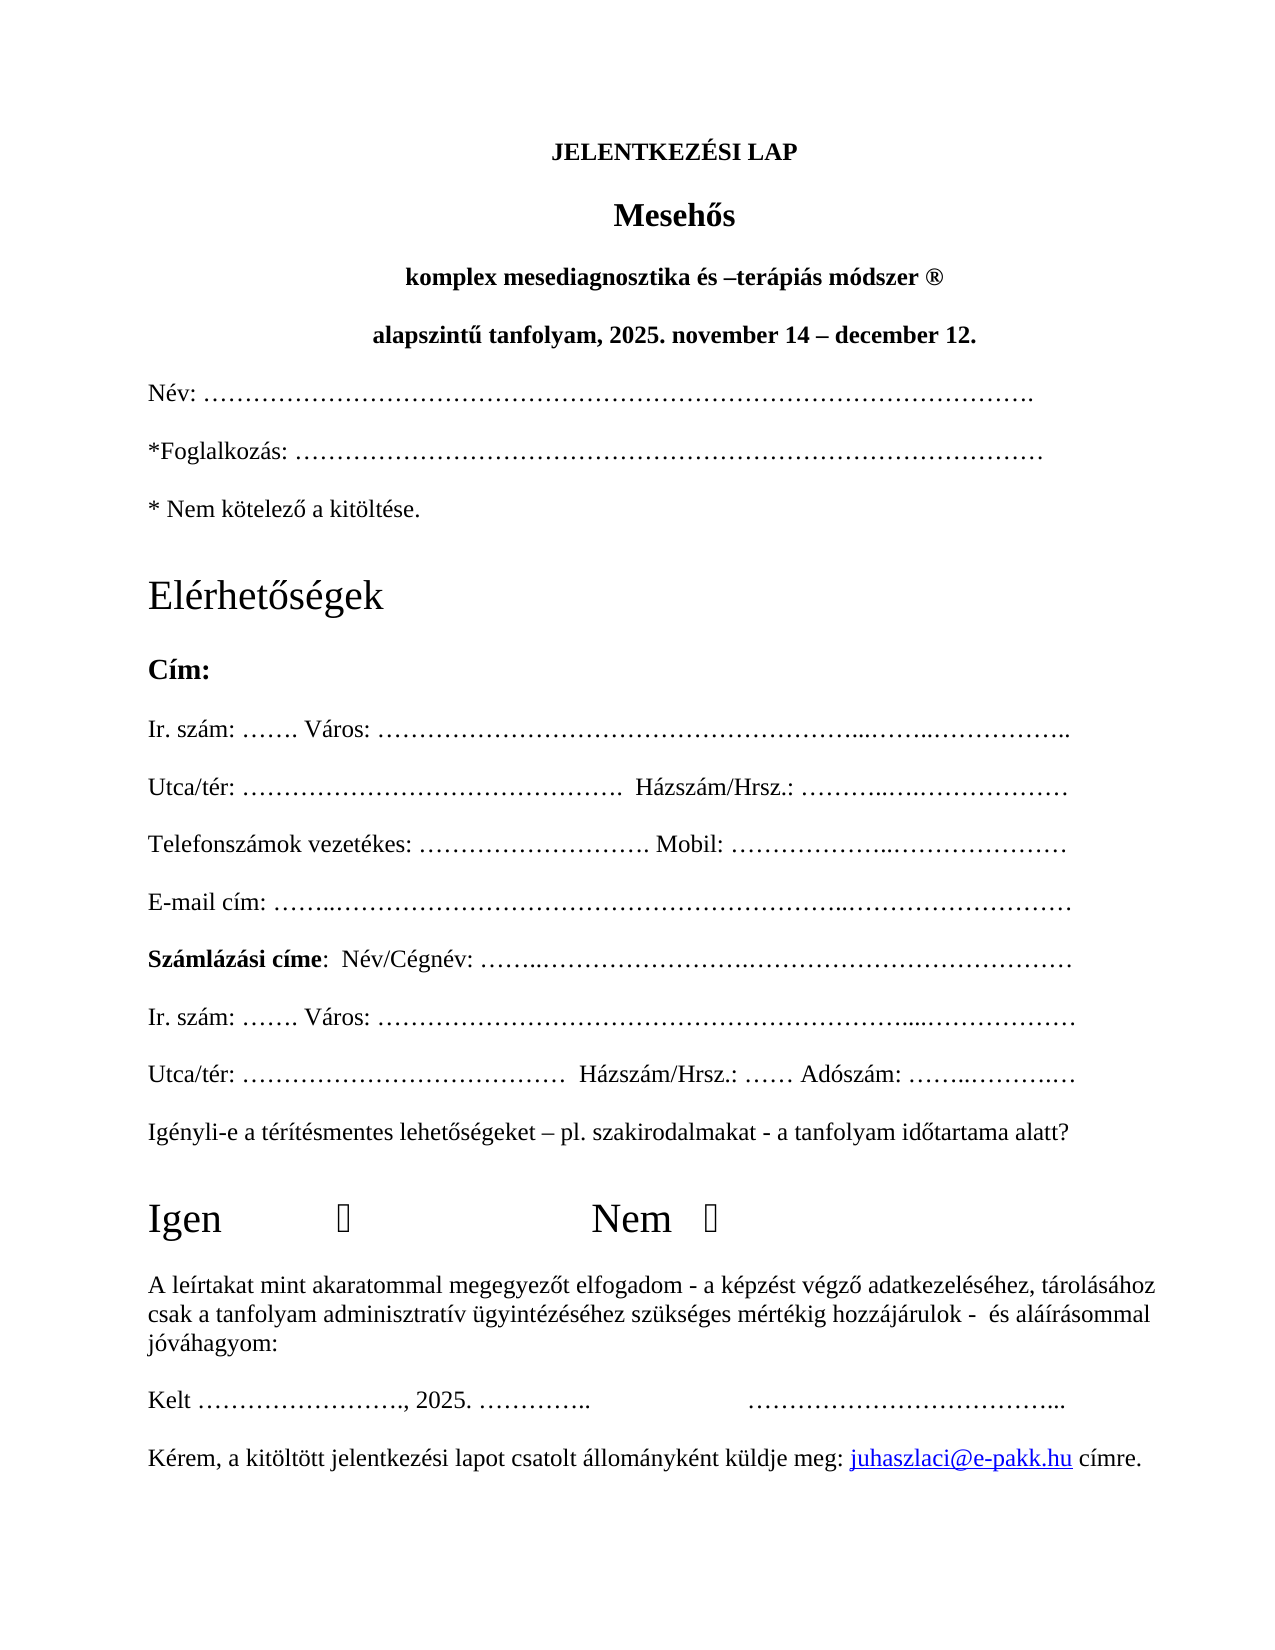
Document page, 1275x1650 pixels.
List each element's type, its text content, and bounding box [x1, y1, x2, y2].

text Utca/tér: ………………………………………. Házszám/Hrsz.: ………..….……………… [148, 772, 1201, 801]
text Név: ………………………………………………………………………………………. [148, 378, 1201, 407]
text Utca/tér: ………………………………… Házszám/Hrsz.: …… Adószám: ……..……….… [148, 1059, 1201, 1088]
text Ir. szám: ……. Város: …………………………………………………...……..…………….. [148, 714, 1201, 743]
text Igen Nem [148, 1194, 1201, 1242]
text E-mail cím: ……..……………………………………………………..……………………… [148, 887, 1201, 916]
text Telefonszámok vezetékes: ………………………. Mobil: ………………..………………… [148, 829, 1201, 858]
text Kelt ……………………., 2025. ………….. ………………………………... [148, 1385, 1201, 1414]
text A leírtakat mint akaratommal megegyezőt elfogadom - a képzést végző adatkezeléséhez, tárolásához csak a tanfolyam adminisztratív ügyintézéséhez szükséges mértékig hozzájárulok - és aláírásommal jóváhagyom: [148, 1270, 1201, 1357]
text Számlázási címe: Név/Cégnév: ……..…………………….………………………………… [148, 944, 1201, 973]
text Elérhetőségek [148, 571, 1201, 619]
text Kérem, a kitöltött jelentkezési lapot csatolt állományként küldje meg: juhaszlaci@e-pakk.hu címre. [148, 1443, 1201, 1472]
text alapszintű tanfolyam, 2025. november 14 – december 12. [148, 320, 1201, 349]
text Ir. szám: ……. Város: ………………………………………………………....……………… [148, 1002, 1201, 1031]
text Cím: [148, 652, 1201, 686]
text Igényli-e a térítésmentes lehetőségeket – pl. szakirodalmakat - a tanfolyam időtartama alatt? [148, 1117, 1201, 1146]
text komplex mesediagnosztika és –terápiás módszer ® [148, 262, 1201, 291]
text * Nem kötelező a kitöltése. [148, 494, 1201, 523]
text JELENTKEZÉSI LAP [148, 137, 1201, 166]
text Mesehős [148, 195, 1201, 233]
text *Foglalkozás: ……………………………………………………………………………… [148, 436, 1201, 465]
